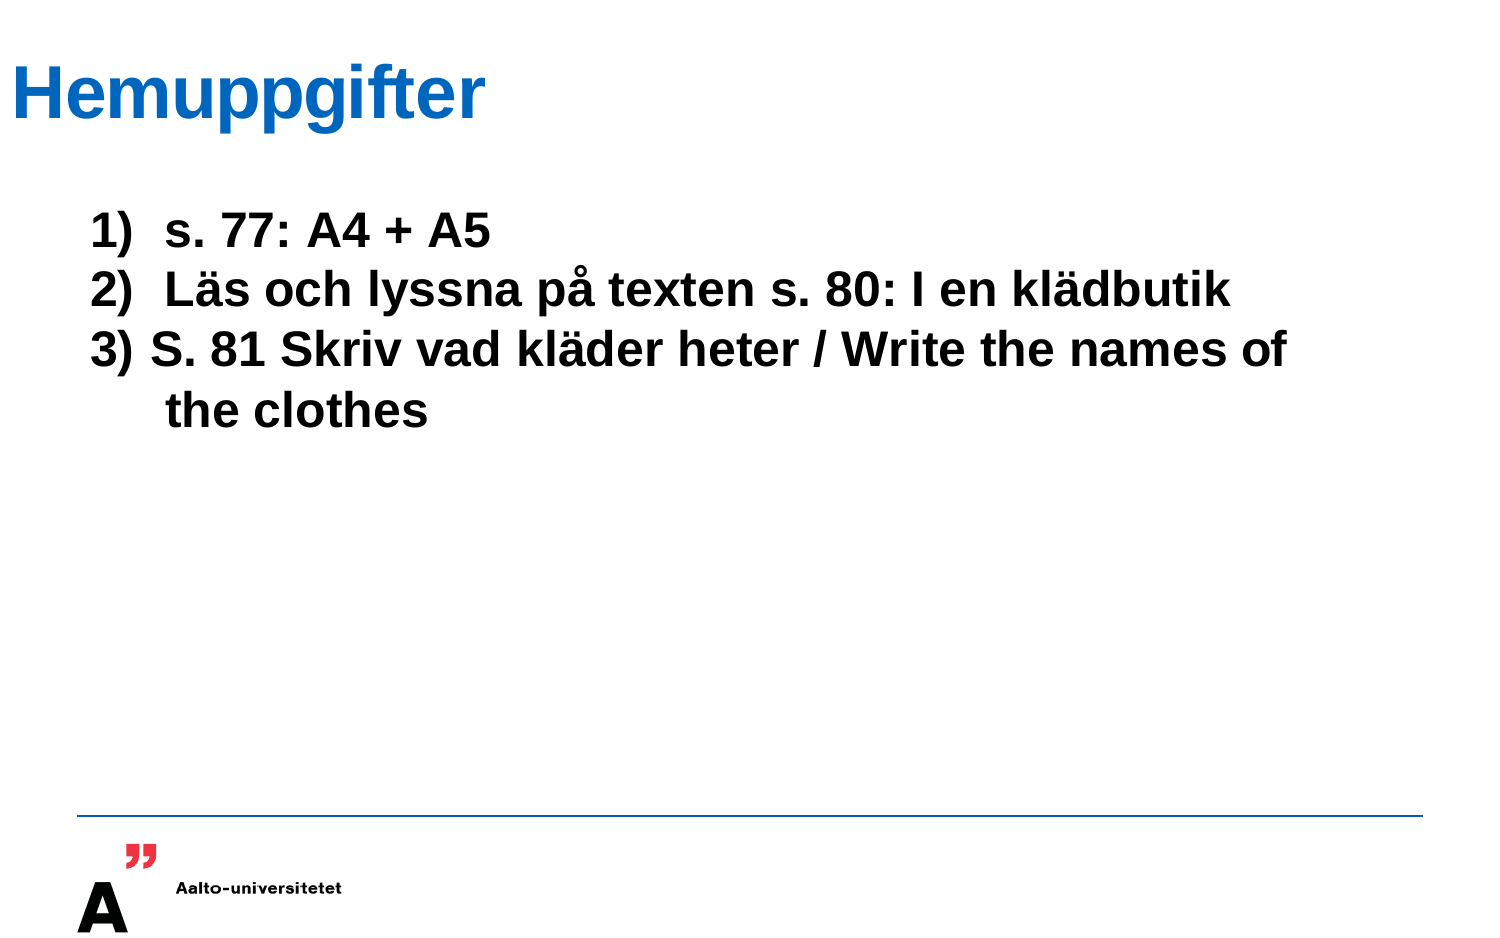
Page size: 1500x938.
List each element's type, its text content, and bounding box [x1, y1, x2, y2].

text 1) s. 77: A4 + A5 [90, 202, 1448, 258]
picture [174, 881, 344, 895]
text Hemuppgifter [11, 52, 1422, 136]
picture [76, 881, 129, 934]
text the clothes [165, 383, 1448, 439]
text 2) Läs och lyssna på texten s. 80: I en klädbutik 3) S. 81 Skriv vad kläder heter / Write the names of [90, 259, 1313, 379]
